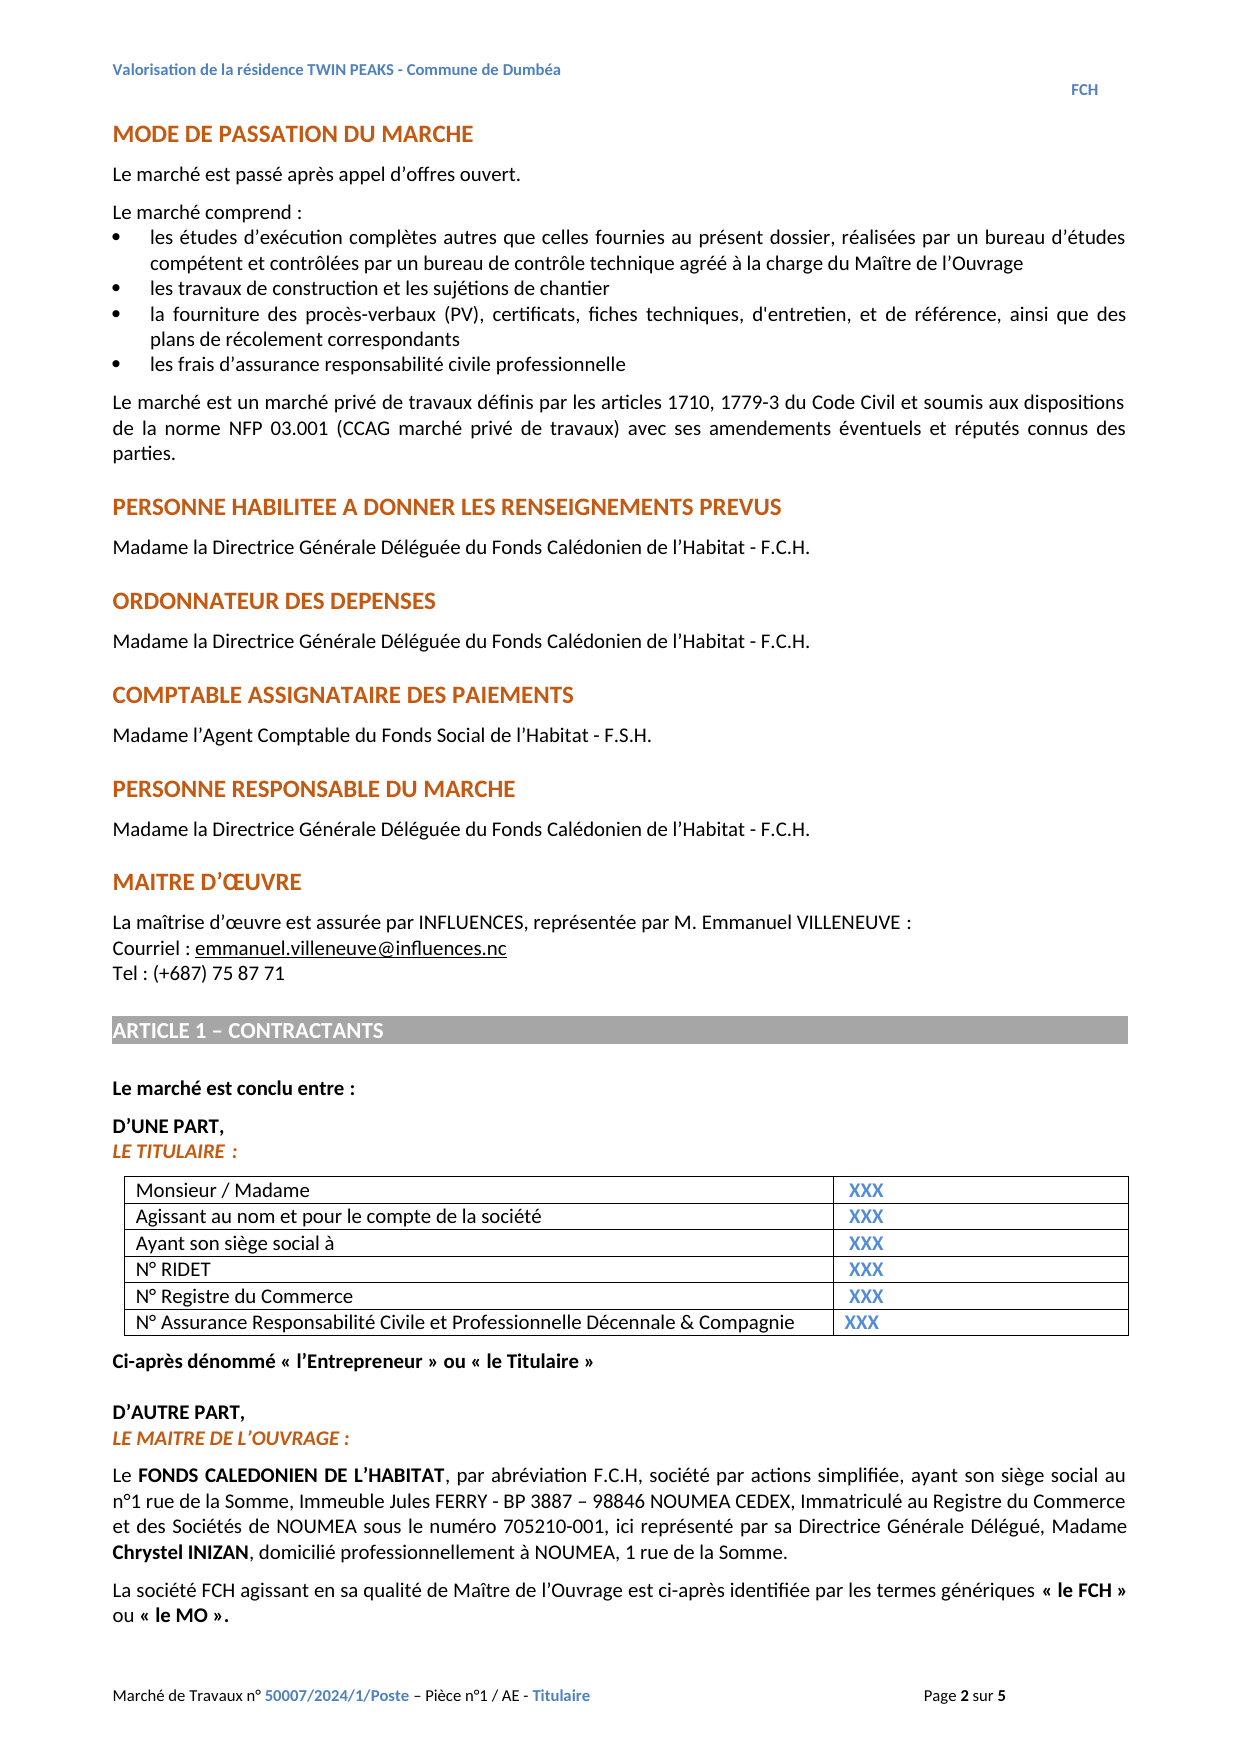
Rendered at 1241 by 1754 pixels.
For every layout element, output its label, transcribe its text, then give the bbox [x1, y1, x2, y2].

text PERSONNE HABILITEE A DONNER LES RENSEIGNEMENTS PREVUS [112, 491, 1128, 522]
table_cell XXX [834, 1230, 1128, 1256]
table_header XXX [834, 1177, 1128, 1203]
text Madame la Directrice Générale Déléguée du Fonds Calédonien de l’Habitat - F.C.H. [112, 816, 1128, 841]
list la fourniture des procès-verbaux (PV), certificats, fiches techniques, d'entretien, et de référence, ainsi que des plans de récolement correspondants [112, 301, 1128, 352]
text Madame la Directrice Générale Déléguée du Fonds Calédonien de l’Habitat - F.C.H. [112, 628, 1128, 653]
table_cell XXX [834, 1257, 1128, 1282]
text Courriel : emmanuel.villeneuve@influences.nc [112, 935, 1128, 960]
text D’AUTRE PART, [112, 1399, 1128, 1425]
text La maîtrise d’œuvre est assurée par INFLUENCES, représentée par M. Emmanuel VILLENEUVE : [112, 909, 1128, 935]
list les études d’exécution complètes autres que celles fournies au présent dossier, réalisées par un bureau d’études compétent et contrôlées par un bureau de contrôle technique agréé à la charge du Maître de l’Ouvrage [112, 224, 1128, 275]
text Madame l’Agent Comptable du Fonds Social de l’Habitat - F.S.H. [112, 722, 1128, 747]
text Le marché comprend : [112, 199, 1128, 224]
text Madame la Directrice Générale Déléguée du Fonds Calédonien de l’Habitat - F.C.H. [112, 534, 1128, 559]
text PERSONNE RESPONSABLE DU MARCHE [112, 773, 1128, 803]
table_cell N° RIDET [125, 1257, 833, 1282]
table_cell XXX [834, 1204, 1128, 1229]
text MODE DE PASSATION DU MARCHE [112, 118, 1128, 149]
list les frais d’assurance responsabilité civile professionnelle [112, 352, 1128, 377]
table_cell Ayant son siège social à [125, 1230, 833, 1256]
text La société FCH agissant en sa qualité de Maître de l’Ouvrage est ci-après identifiée par les termes génériques « le FCH » ou « le MO ». [112, 1577, 1128, 1628]
table_header Monsieur / Madame [125, 1177, 833, 1203]
text LE MAITRE DE L’OUVRAGE : [112, 1425, 1128, 1450]
text ORDONNATEUR DES DEPENSES [112, 585, 1128, 616]
text Le marché est passé après appel d’offres ouvert. [112, 161, 1128, 187]
text D’UNE PART, [112, 1113, 1128, 1138]
text Tel : (+687) 75 87 71 [112, 960, 1128, 986]
text COMPTABLE ASSIGNATAIRE DES PAIEMENTS [112, 679, 1128, 709]
text Ci-après dénommé « l’Entrepreneur » ou « le Titulaire » [112, 1348, 1128, 1374]
text Le marché est conclu entre : [112, 1075, 1128, 1100]
text Le marché est un marché privé de travaux définis par les articles 1710, 1779-3 du Code Civil et soumis aux dispositions de la norme NFP 03.001 (CCAG marché privé de travaux) avec ses amendements éventuels et réputés connus des parties. [112, 389, 1128, 466]
table_cell XXX [834, 1283, 1128, 1308]
text ARTICLE 1 – CONTRACTANTS [112, 1016, 1128, 1044]
list les travaux de construction et les sujétions de chantier [112, 275, 1128, 301]
text Le FONDS CALEDONIEN DE L’HABITAT, par abréviation F.C.H, société par actions simplifiée, ayant son siège social au n°1 rue de la Somme, Immeuble Jules FERRY - BP 3887 – 98846 NOUMEA CEDEX, Immatriculé au Registre du Commerce et des Sociétés de NOUMEA sous le numéro 705210-001, ici représenté par sa Directrice Générale Délégué, Madame Chrystel INIZAN, domicilié professionnellement à NOUMEA, 1 rue de la Somme. [112, 1463, 1128, 1564]
table_cell XXX [834, 1310, 1128, 1335]
text MAITRE D’ŒUVRE [112, 867, 1128, 897]
table_cell N° Assurance Responsabilité Civile et Professionnelle Décennale & Compagnie [125, 1310, 833, 1335]
table_cell Agissant au nom et pour le compte de la société [125, 1204, 833, 1229]
text LE TITULAIRE : [112, 1138, 1128, 1164]
table_cell N° Registre du Commerce [125, 1283, 833, 1308]
